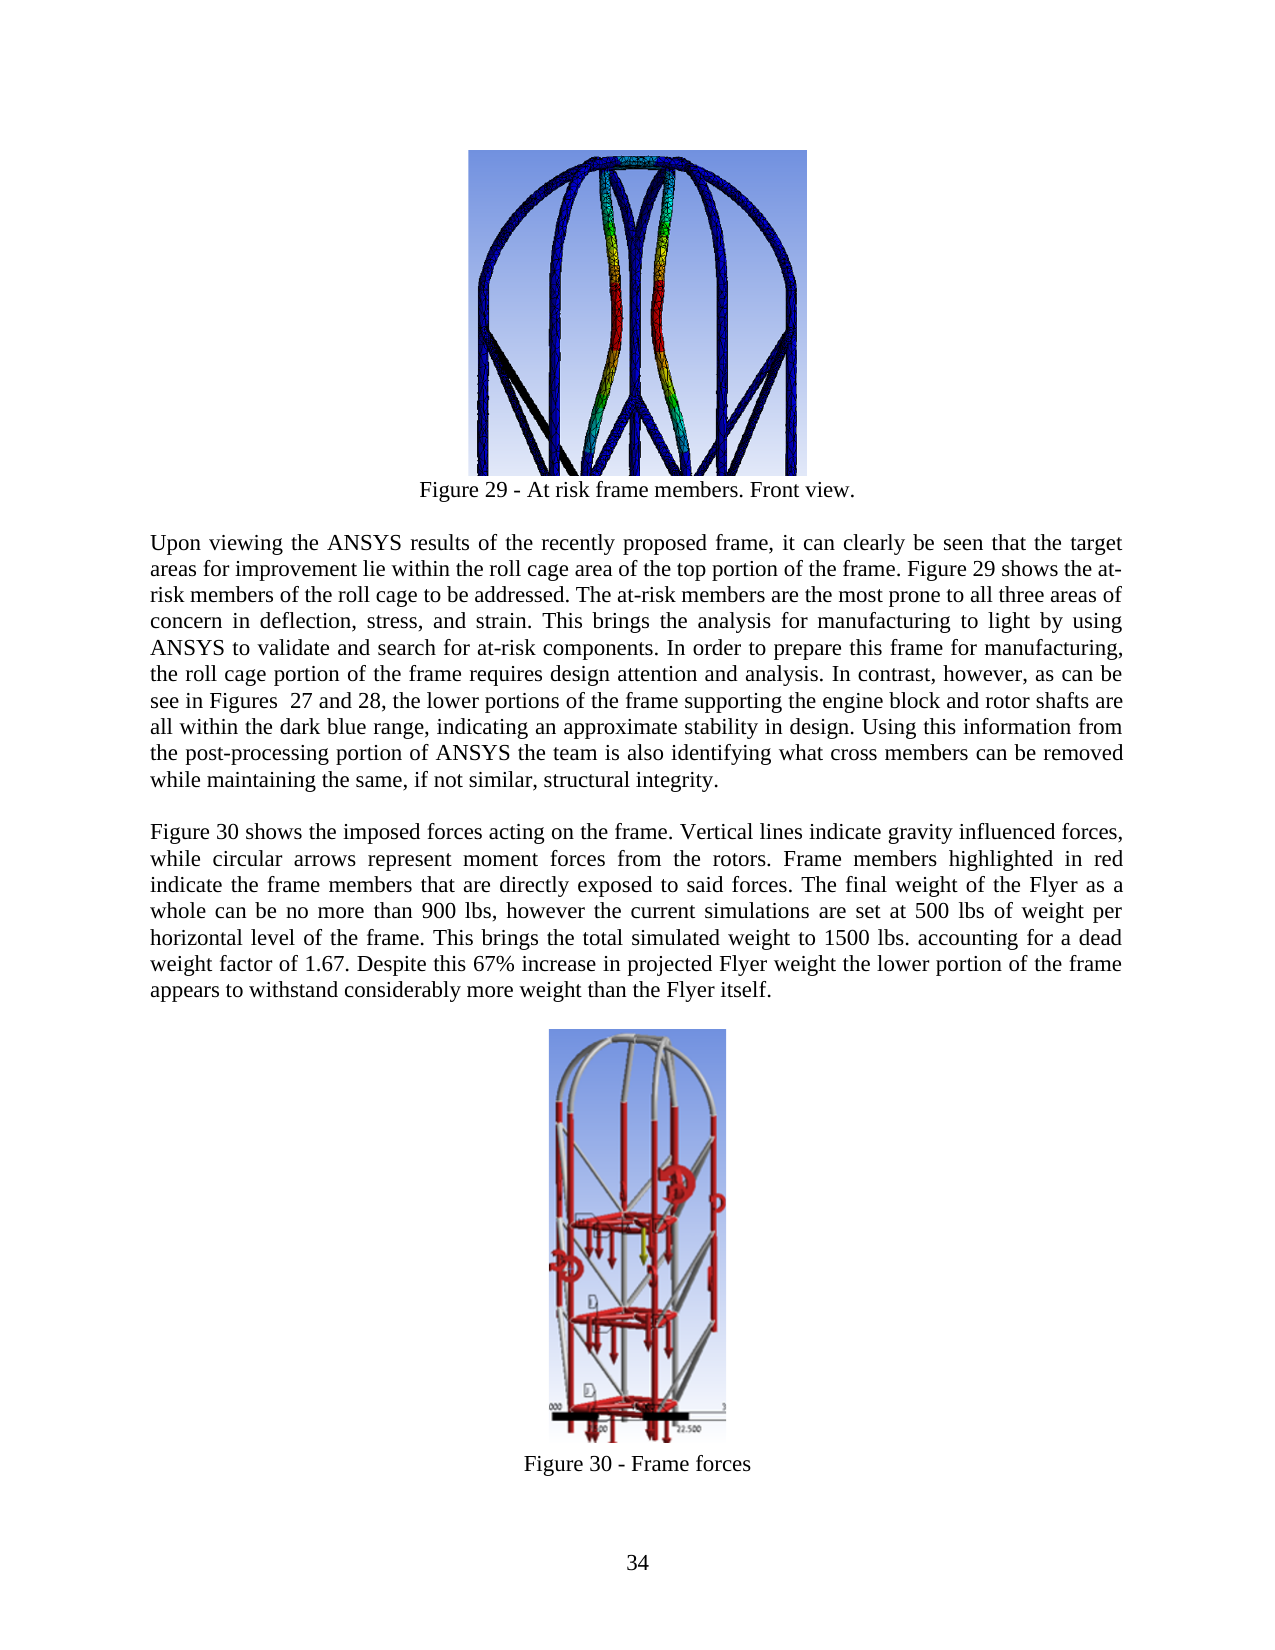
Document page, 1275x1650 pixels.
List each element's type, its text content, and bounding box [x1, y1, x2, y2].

text Figure 30 shows the imposed forces acting on the frame. Vertical lines indicate gravity influenced forces, while circular arrows represent moment forces from the rotors. Frame members highlighted in red indicate the frame members that are directly exposed to said forces. The final weight of the Flyer as a whole can be no more than 900 lbs, however the current simulations are set at 500 lbs of weight per horizontal level of the frame. This brings the total simulated weight to 1500 lbs. accounting for a dead weight factor of 1.67. Despite this 67% increase in projected Flyer weight the lower portion of the frame appears to withstand considerably more weight than the Flyer itself. [150, 818, 1125, 1003]
picture [468, 150, 807, 476]
text Figure 30 - Frame forces [150, 1450, 1125, 1477]
text Upon viewing the ANSYS results of the recently proposed frame, it can clearly be seen that the target areas for improvement lie within the roll cage area of the top portion of the frame. Figure 29 shows the at-risk members of the roll cage to be addressed. The at-risk members are the most prone to all three areas of concern in deflection, stress, and strain. This brings the analysis for manufacturing to light by using ANSYS to validate and search for at-risk components. In order to prepare this frame for manufacturing, the roll cage portion of the frame requires design attention and analysis. In contrast, however, as can be see in Figures 27 and 28, the lower portions of the frame supporting the engine block and rotor shafts are all within the dark blue range, indicating an approximate stability in design. Using this information from the post-processing portion of ANSYS the team is also identifying what cross members can be removed while maintaining the same, if not similar, structural integrity. [150, 528, 1125, 792]
picture [548, 1029, 727, 1451]
text Figure 29 - At risk frame members. Front view. [150, 476, 1125, 502]
